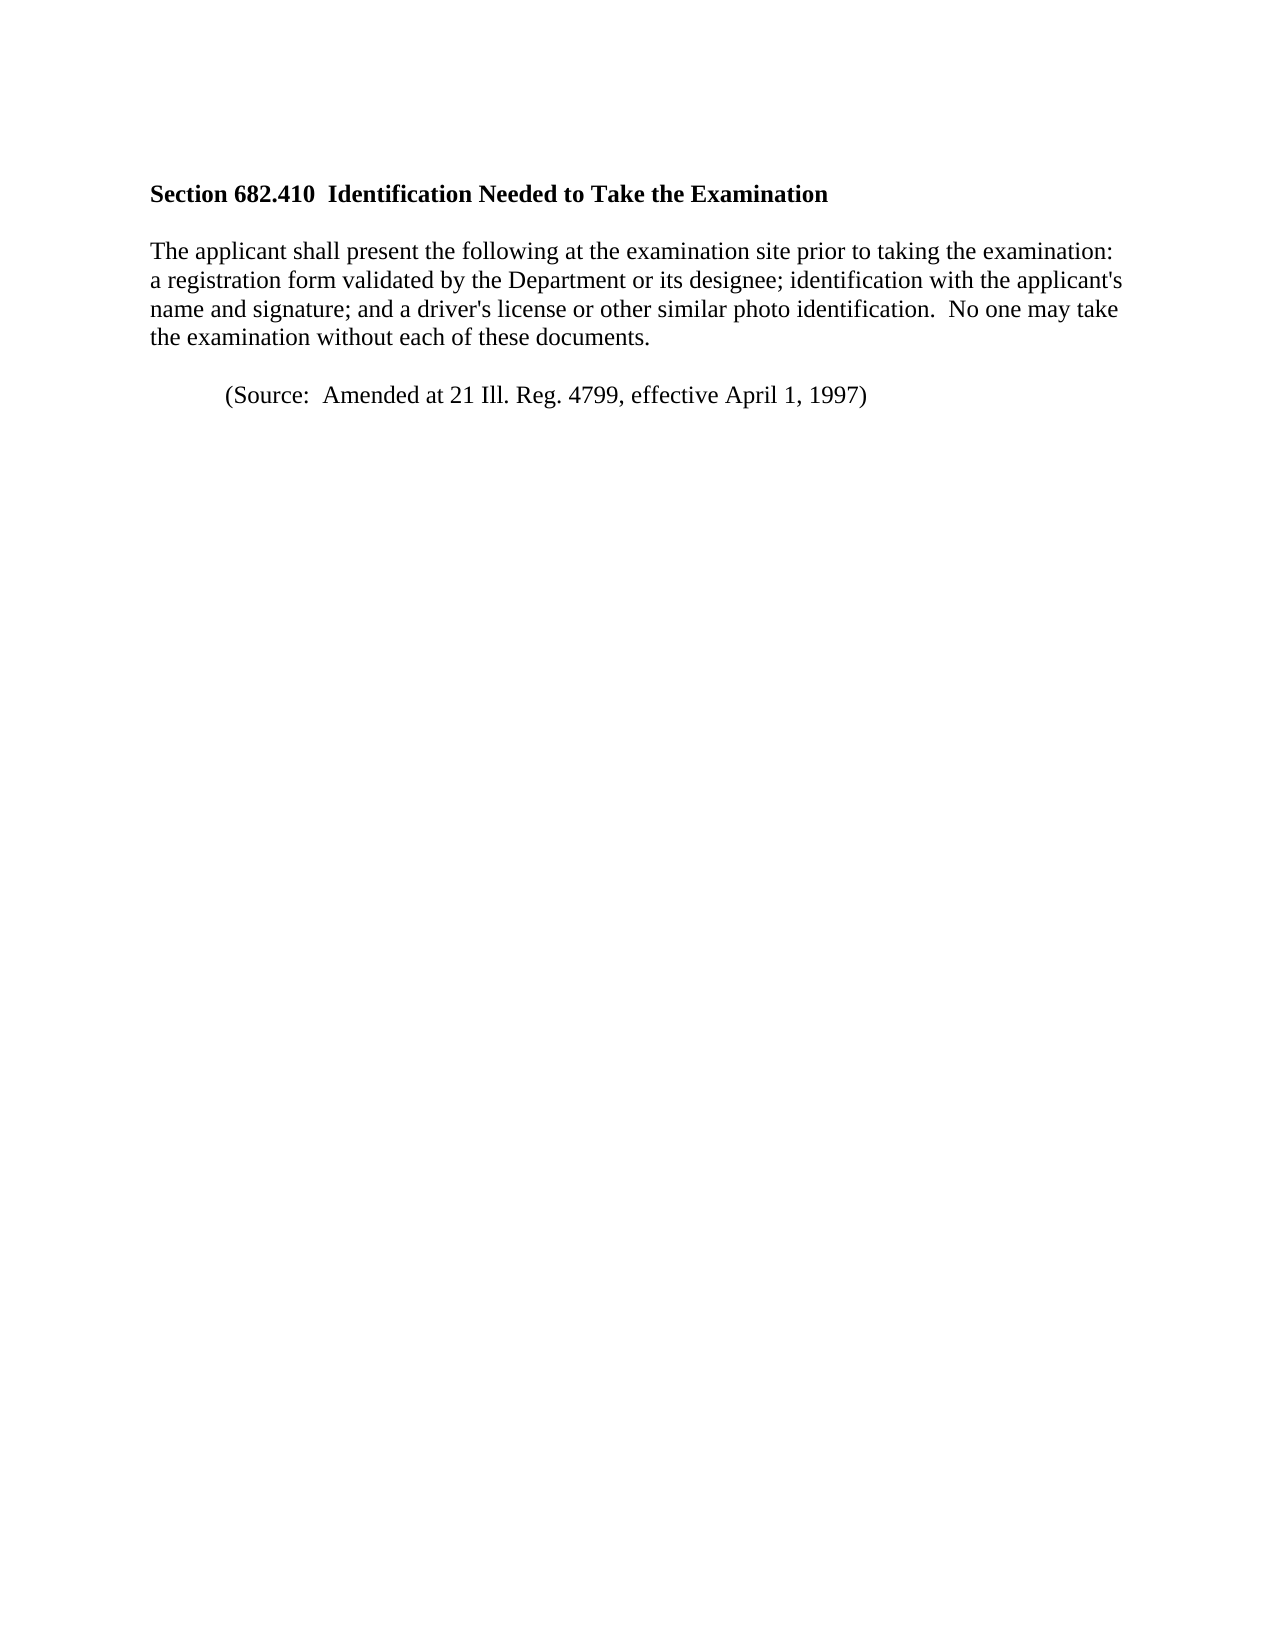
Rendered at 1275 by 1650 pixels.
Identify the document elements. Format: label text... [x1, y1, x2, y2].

text The applicant shall present the following at the examination site prior to taking the examination: a registration form validated by the Department or its designee; identification with the applicant's name and signature; and a driver's license or other similar photo identification. No one may take the examination without each of these documents. [150, 236, 1125, 351]
text Section 682.410 Identification Needed to Take the Examination [150, 179, 1125, 207]
text (Source: Amended at 21 Ill. Reg. 4799, effective April 1, 1997) [225, 380, 1125, 409]
